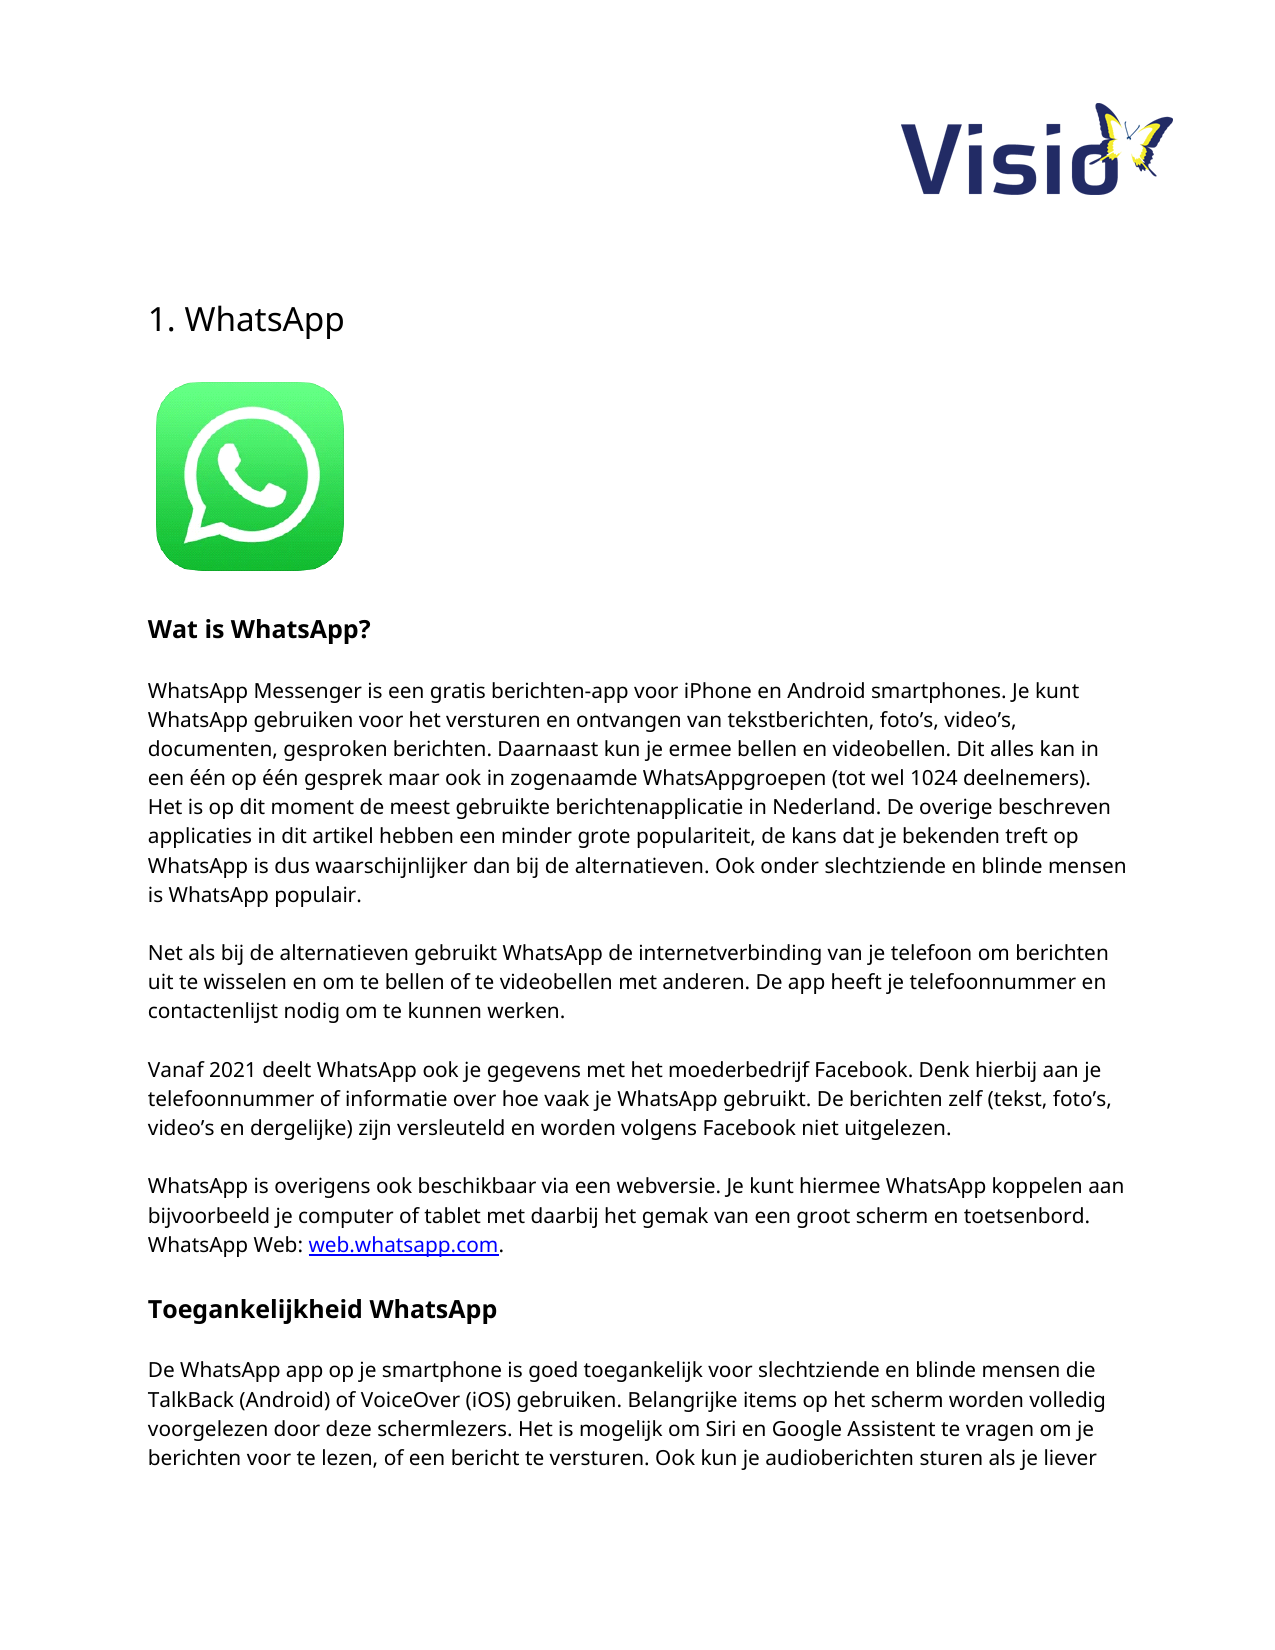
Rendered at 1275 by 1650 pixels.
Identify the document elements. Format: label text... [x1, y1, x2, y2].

subtitle Toegankelijkheid WhatsApp [148, 1292, 1127, 1326]
subtitle Wat is WhatsApp? [148, 612, 1127, 646]
text Net als bij de alternatieven gebruikt WhatsApp de internetverbinding van je telefoon om berichten uit te wisselen en om te bellen of te videobellen met anderen. De app heeft je telefoonnummer en contactenlijst nodig om te kunnen werken. [148, 937, 1127, 1025]
picture [147, 374, 352, 579]
subtitle 1. WhatsApp [148, 295, 1127, 341]
picture [889, 98, 1184, 198]
text WhatsApp Messenger is een gratis berichten-app voor iPhone en Android smartphones. Je kunt WhatsApp gebruiken voor het versturen en ontvangen van tekstberichten, foto’s, video’s, documenten, gesproken berichten. Daarnaast kun je ermee bellen en videobellen. Dit alles kan in een één op één gesprek maar ook in zogenaamde WhatsAppgroepen (tot wel 1024 deelnemers). Het is op dit moment de meest gebruikte berichtenapplicatie in Nederland. De overige beschreven applicaties in dit artikel hebben een minder grote populariteit, de kans dat je bekenden treft op WhatsApp is dus waarschijnlijker dan bij de alternatieven. Ook onder slechtziende en blinde mensen is WhatsApp populair. [148, 675, 1127, 908]
text Vanaf 2021 deelt WhatsApp ook je gegevens met het moederbedrijf Facebook. Denk hierbij aan je telefoonnummer of informatie over hoe vaak je WhatsApp gebruikt. De berichten zelf (tekst, foto’s, video’s en dergelijke) zijn versleuteld en worden volgens Facebook niet uitgelezen. [148, 1054, 1127, 1142]
text WhatsApp is overigens ook beschikbaar via een webversie. Je kunt hiermee WhatsApp koppelen aan bijvoorbeeld je computer of tablet met daarbij het gemak van een groot scherm en toetsenbord. WhatsApp Web: web.whatsapp.com. [148, 1171, 1127, 1258]
